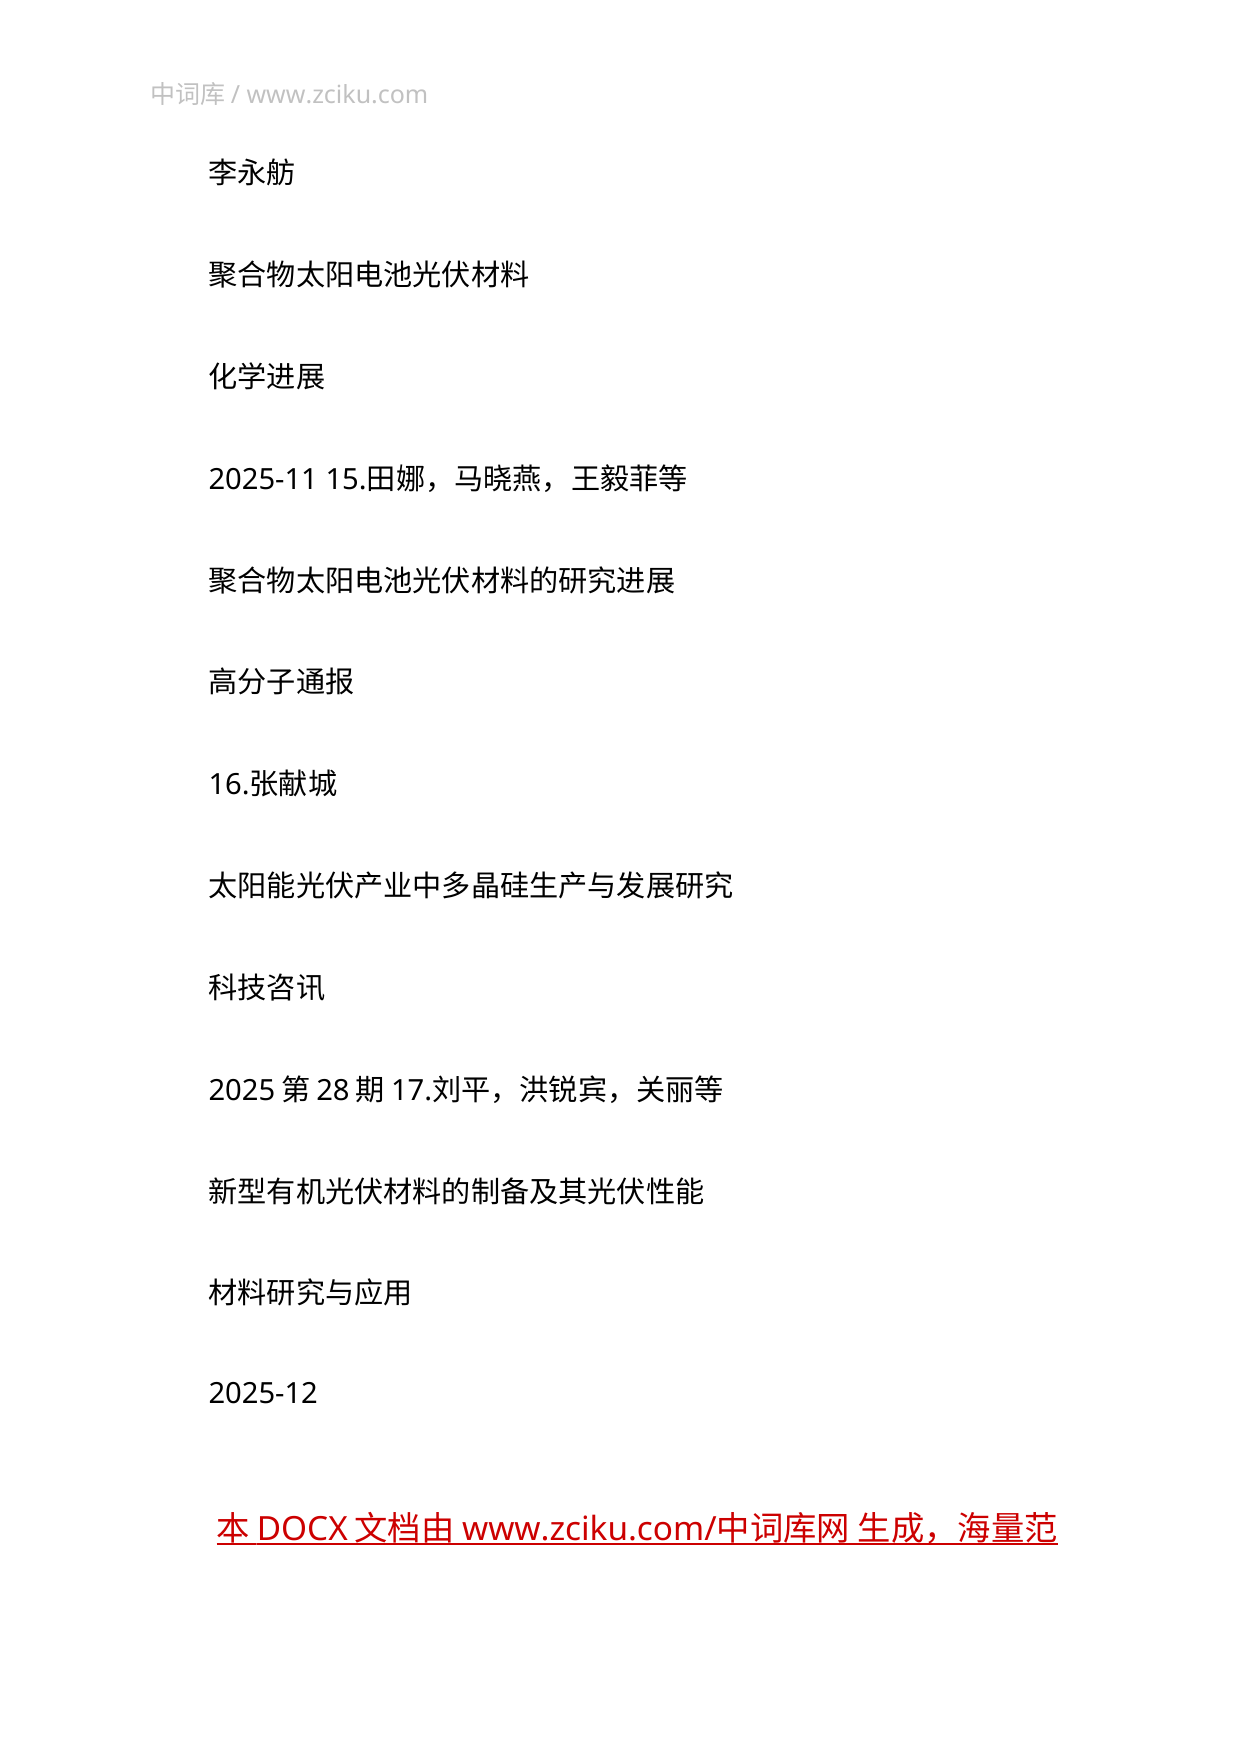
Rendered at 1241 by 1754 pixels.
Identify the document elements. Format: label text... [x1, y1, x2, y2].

text 李永舫 [150, 150, 1090, 192]
text 16.张献城 [150, 761, 1090, 803]
text 材料研究与应用 [150, 1270, 1090, 1312]
text 2025-11 15.田娜，马晓燕，王毅菲等 [150, 455, 1090, 498]
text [150, 1502, 1090, 1550]
text 2025-12 [150, 1372, 1090, 1412]
text 聚合物太阳电池光伏材料 [150, 252, 1090, 294]
text 2025第28期 17.刘平，洪锐宾，关丽等 [150, 1066, 1090, 1109]
text 太阳能光伏产业中多晶硅生产与发展研究 [150, 863, 1090, 905]
text 科技咨讯 [150, 964, 1090, 1007]
text 聚合物太阳电池光伏材料的研究进展 [150, 557, 1090, 599]
text 高分子通报 [150, 659, 1090, 701]
text 化学进展 [150, 353, 1090, 396]
text 新型有机光伏材料的制备及其光伏性能 [150, 1168, 1090, 1211]
